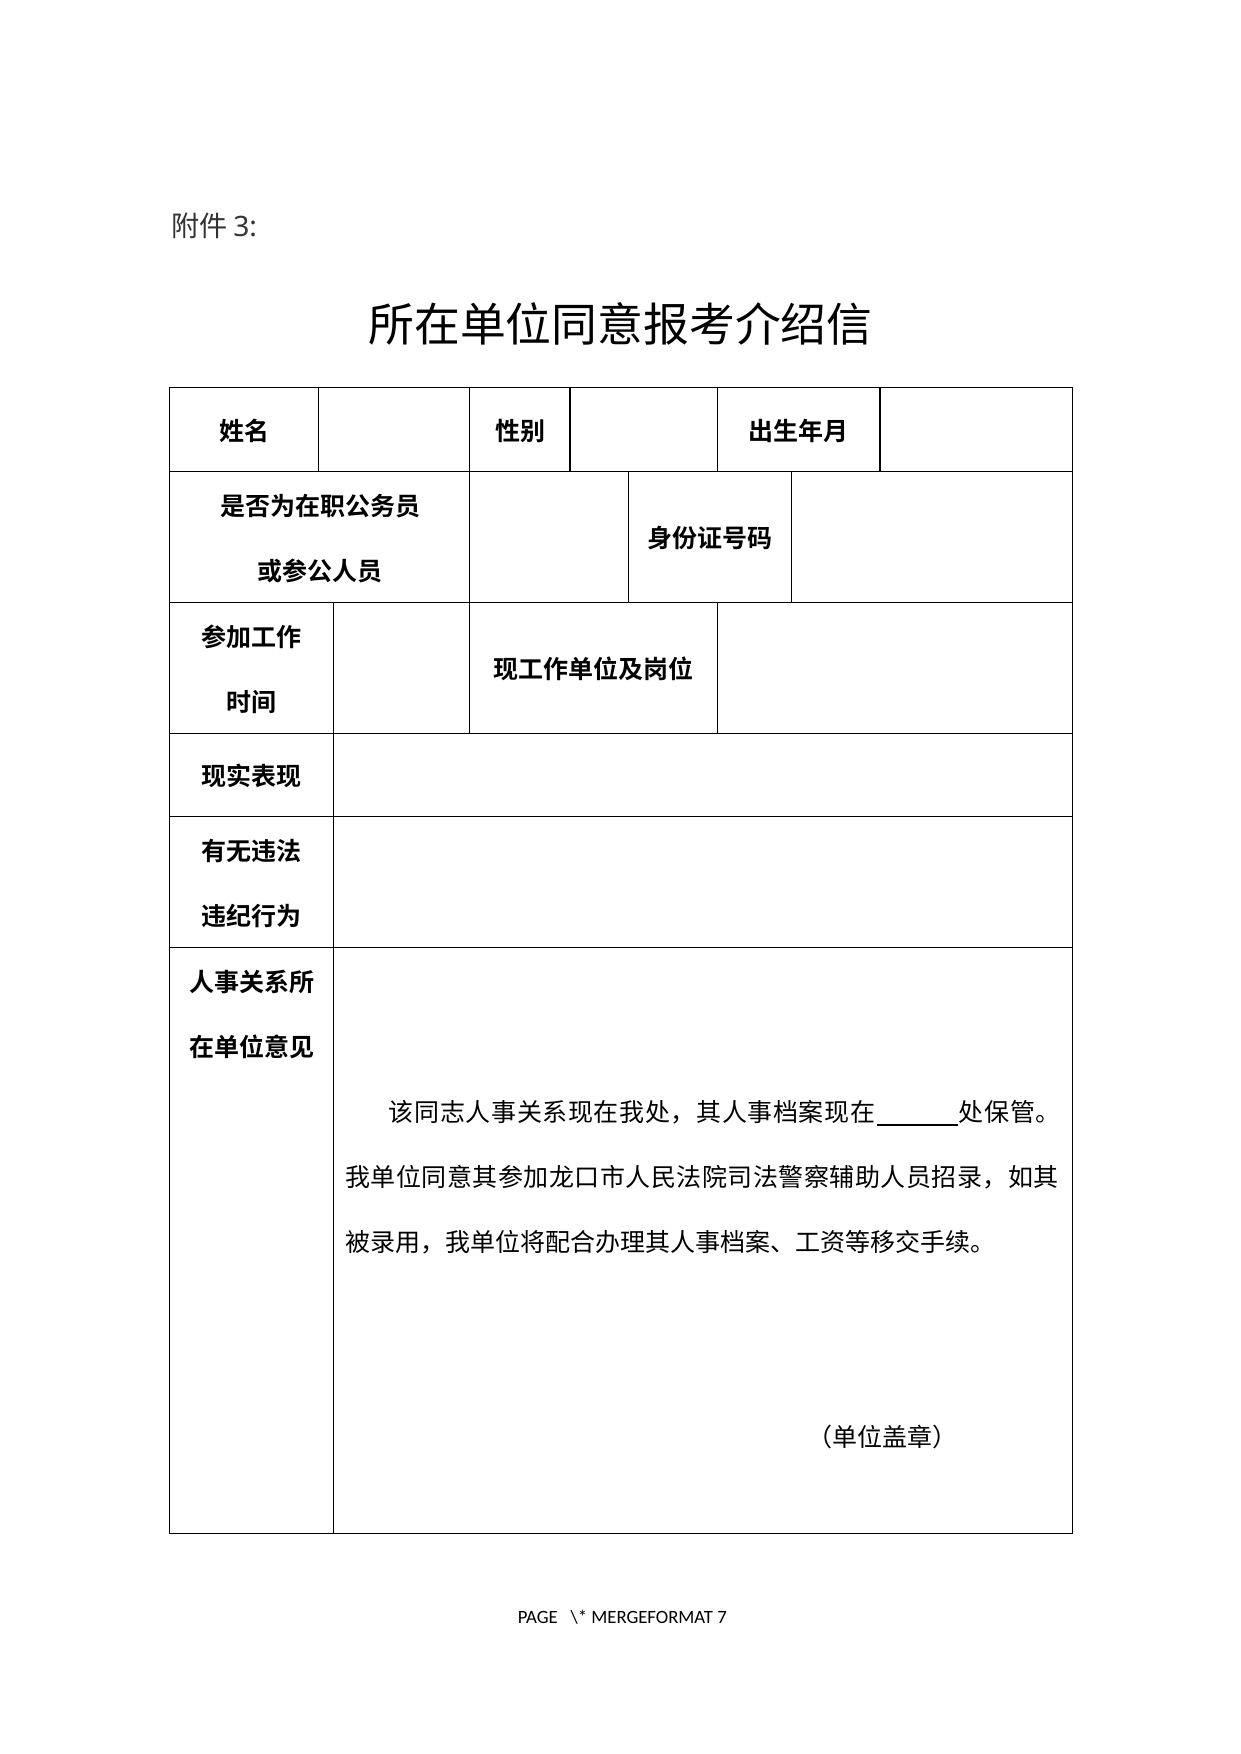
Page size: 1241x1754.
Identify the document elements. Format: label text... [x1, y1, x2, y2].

table_cell 现实表现 [170, 734, 333, 816]
table_header 出生年月 [718, 388, 879, 471]
text 所在单位同意报考介绍信 [171, 273, 1069, 370]
table_cell 人事关系所在单位意见 [170, 948, 333, 1533]
table_cell 现工作单位及岗位 [470, 603, 717, 733]
table_cell [470, 472, 628, 602]
table_cell [334, 734, 1072, 816]
table_cell [718, 603, 1072, 733]
table_cell 参加工作 时间 [170, 603, 333, 733]
table_cell [792, 472, 1072, 602]
text 附件3: [171, 192, 1069, 257]
table_header [571, 388, 717, 471]
table_header [881, 388, 1072, 471]
table_header 性别 [470, 388, 569, 471]
table_cell 有无违法 违纪行为 [170, 817, 333, 947]
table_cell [334, 948, 1072, 1533]
table_cell [334, 817, 1072, 947]
table_cell 是否为在职公务员 或参公人员 [170, 472, 469, 602]
table_cell 身份证号码 [629, 472, 791, 602]
table_header [319, 388, 469, 471]
table_header 姓名 [170, 388, 318, 471]
table_cell [334, 603, 469, 733]
